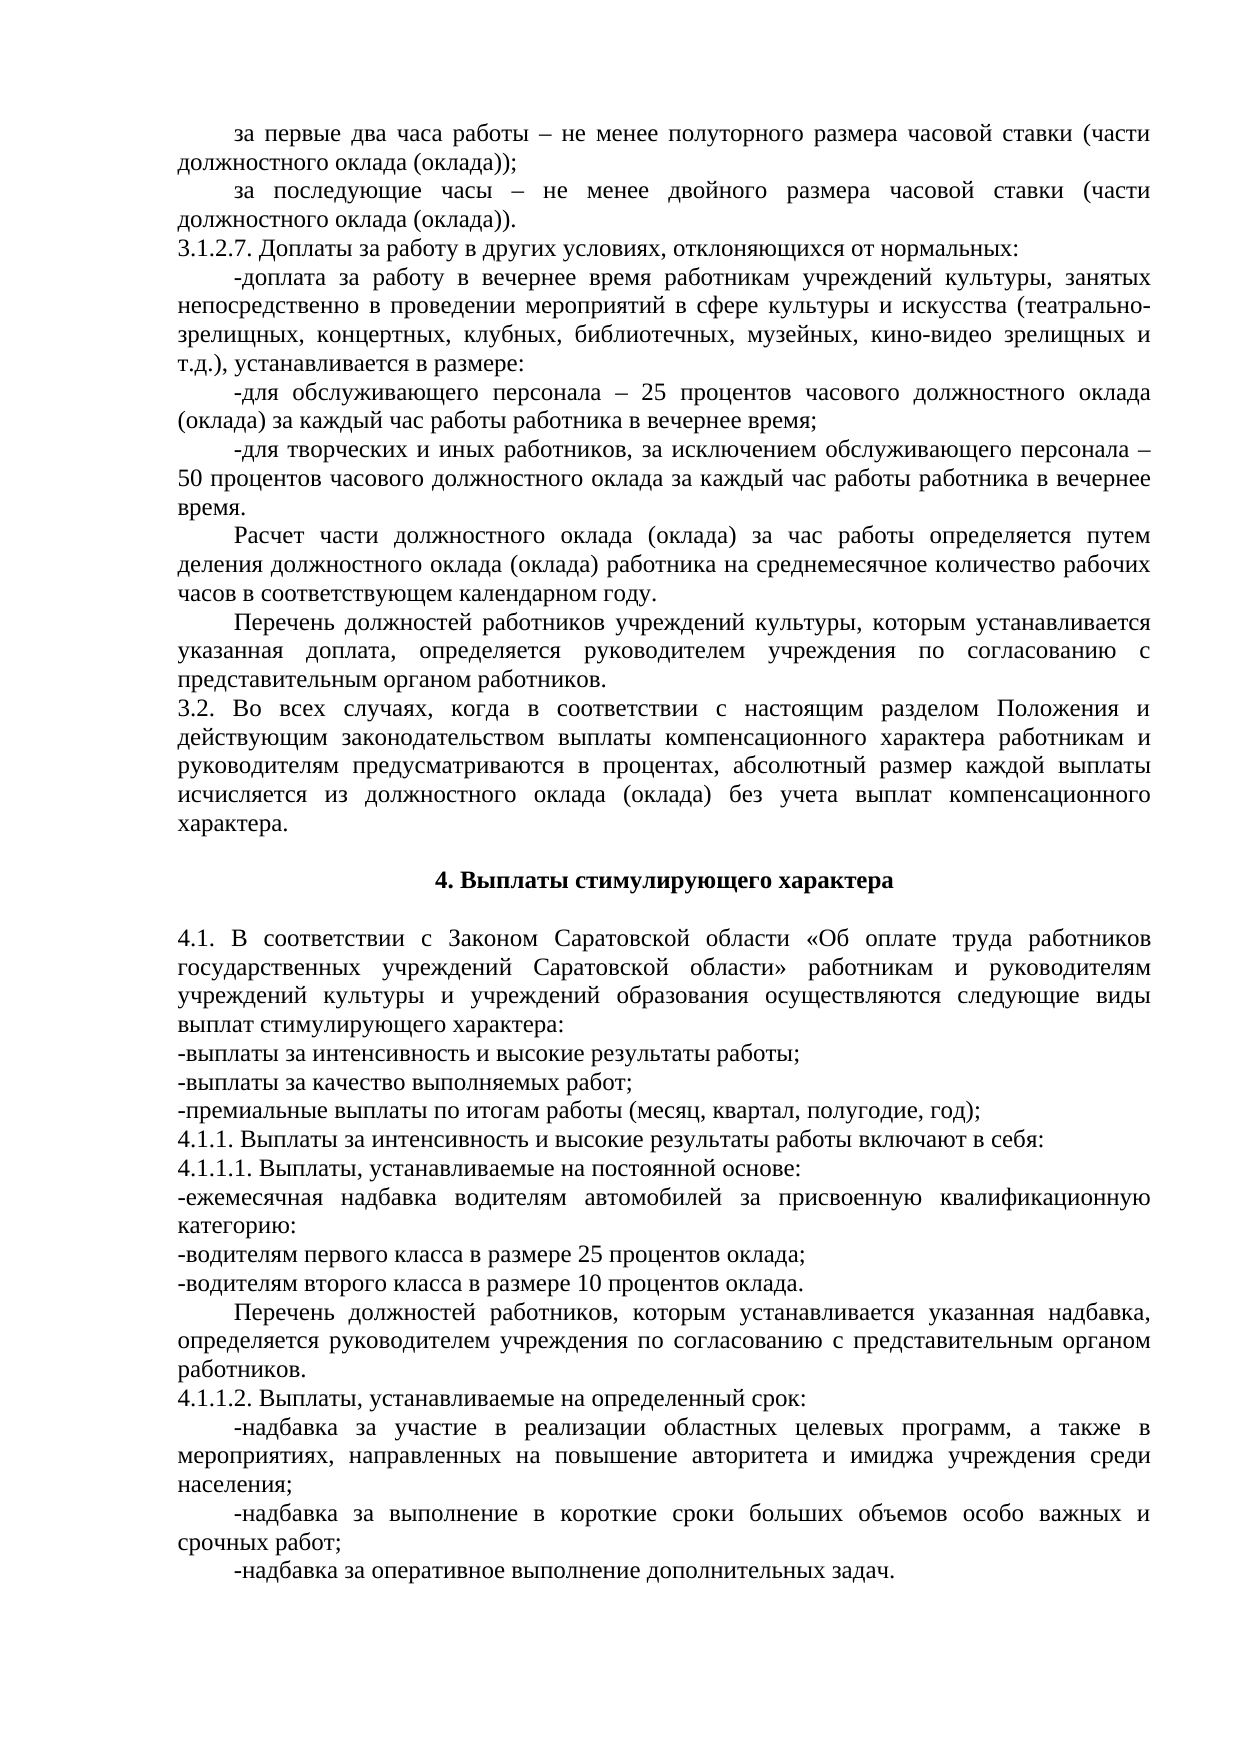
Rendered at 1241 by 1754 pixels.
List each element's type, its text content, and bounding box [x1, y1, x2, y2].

text 4.1.1. Выплаты за интенсивность и высокие результаты работы включают в себя: [177, 1124, 1152, 1153]
text Перечень должностей работников, которым устанавливается указанная надбавка, определяется руководителем учреждения по согласованию с представительным органом работников. [177, 1297, 1152, 1383]
text -надбавка за участие в реализации областных целевых программ, а также в мероприятиях, направленных на повышение авторитета и имиджа учреждения среди населения; [177, 1412, 1152, 1498]
text 4. Выплаты стимулирующего характера [177, 866, 1152, 894]
text -доплата за работу в вечернее время работникам учреждений культуры, занятых непосредственно в проведении мероприятий в сфере культуры и искусства (театрально-зрелищных, концертных, клубных, библиотечных, музейных, кино-видео зрелищных и т.д.), устанавливается в размере: [177, 262, 1152, 377]
text 4.1.1.2. Выплаты, устанавливаемые на определенный срок: [177, 1383, 1152, 1412]
text -премиальные выплаты по итогам работы (месяц, квартал, полугодие, год); [177, 1096, 1152, 1124]
text -надбавка за выполнение в короткие сроки больших объемов особо важных и срочных работ; [177, 1498, 1152, 1556]
text -для обслуживающего персонала – 25 процентов часового должностного оклада (оклада) за каждый час работы работника в вечернее время; [177, 377, 1152, 434]
text -водителям первого класса в размере 25 процентов оклада; [177, 1239, 1152, 1268]
text -для творческих и иных работников, за исключением обслуживающего персонала – 50 процентов часового должностного оклада за каждый час работы работника в вечернее время. [177, 434, 1152, 521]
text Расчет части должностного оклада (оклада) за час работы определяется путем деления должностного оклада (оклада) работника на среднемесячное количество рабочих часов в соответствующем календарном году. [177, 521, 1152, 607]
text -выплаты за качество выполняемых работ; [177, 1067, 1152, 1096]
text -надбавка за оперативное выполнение дополнительных задач. [177, 1556, 1152, 1584]
text 4.1.1.1. Выплаты, устанавливаемые на постоянной основе: [177, 1153, 1152, 1182]
text -выплаты за интенсивность и высокие результаты работы; [177, 1038, 1152, 1067]
text 4.1. В соответствии с Законом Саратовской области «Об оплате труда работников государственных учреждений Саратовской области» работникам и руководителям учреждений культуры и учреждений образования осуществляются следующие виды выплат стимулирующего характера: [177, 923, 1152, 1038]
text 3.1.2.7. Доплаты за работу в других условиях, отклоняющихся от нормальных: [177, 233, 1152, 262]
text за первые два часа работы – не менее полуторного размера часовой ставки (части должностного оклада (оклада)); [177, 118, 1152, 176]
text -ежемесячная надбавка водителям автомобилей за присвоенную квалификационную категорию: [177, 1182, 1152, 1239]
text -водителям второго класса в размере 10 процентов оклада. [177, 1268, 1152, 1297]
text 3.2. Во всех случаях, когда в соответствии с настоящим разделом Положения и действующим законодательством выплаты компенсационного характера работникам и руководителям предусматриваются в процентах, абсолютный размер каждой выплаты исчисляется из должностного оклада (оклада) без учета выплат компенсационного характера. [177, 693, 1152, 837]
text Перечень должностей работников учреждений культуры, которым устанавливается указанная доплата, определяется руководителем учреждения по согласованию с представительным органом работников. [177, 607, 1152, 693]
text за последующие часы – не менее двойного размера часовой ставки (части должностного оклада (оклада)). [177, 176, 1152, 233]
